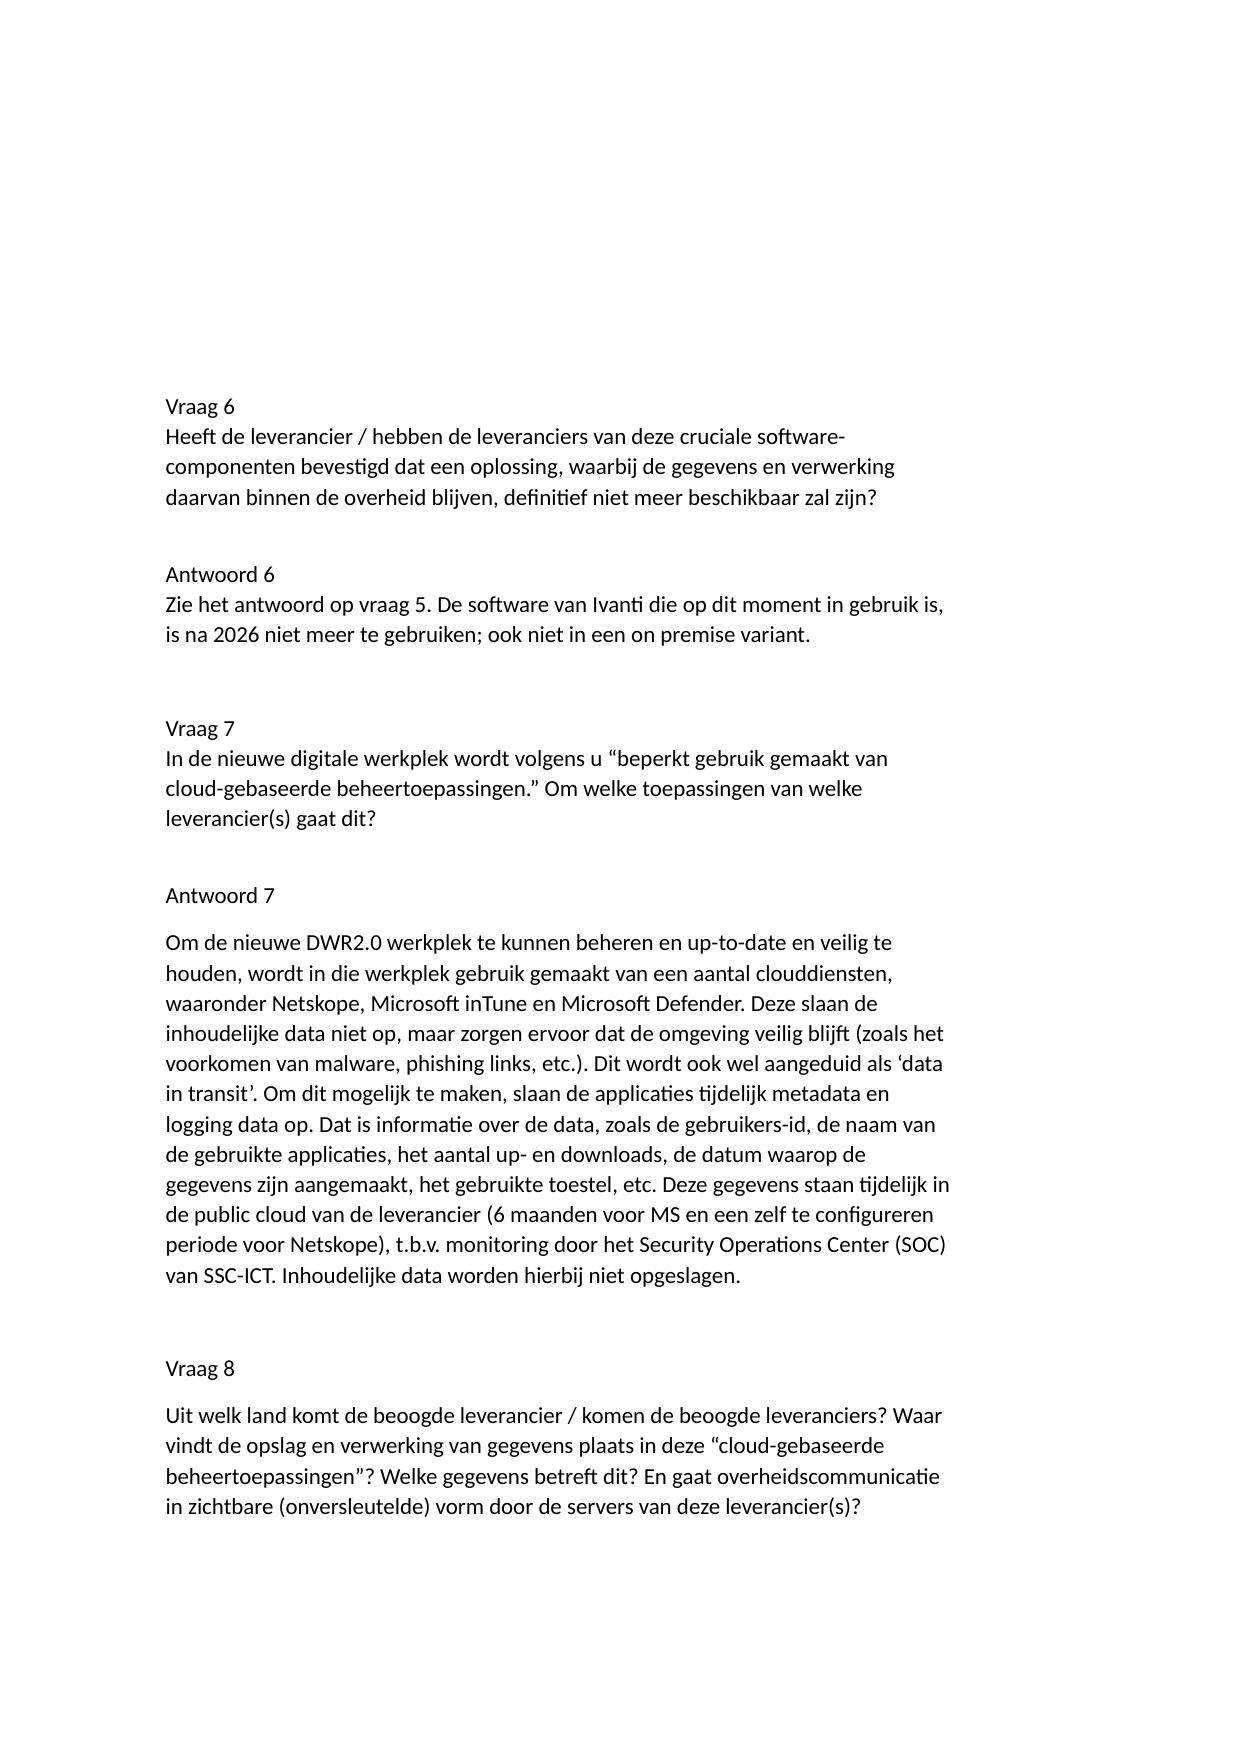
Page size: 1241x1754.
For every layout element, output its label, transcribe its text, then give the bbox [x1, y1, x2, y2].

text Antwoord 7 [165, 882, 951, 910]
text Vraag 7 In de nieuwe digitale werkplek wordt volgens u “beperkt gebruik gemaakt van cloud-gebaseerde beheertoepassingen.” Om welke toepassingen van welke leverancier(s) gaat dit? [165, 714, 951, 863]
text Vraag 6 Heeft de leverancier / hebben de leveranciers van deze cruciale software-componenten bevestigd dat een oplossing, waarbij de gegevens en verwerking daarvan binnen de overheid blijven, definitief niet meer beschikbaar zal zijn? [165, 392, 951, 541]
text Om de nieuwe DWR2.0 werkplek te kunnen beheren en up-to-date en veilig te houden, wordt in die werkplek gebruik gemaakt van een aantal clouddiensten, waaronder Netskope, Microsoft inTune en Microsoft Defender. Deze slaan de inhoudelijke data niet op, maar zorgen ervoor dat de omgeving veilig blijft (zoals het voorkomen van malware, phishing links, etc.). Dit wordt ook wel aangeduid als ‘data in transit’. Om dit mogelijk te maken, slaan de applicaties tijdelijk metadata en logging data op. Dat is informatie over de data, zoals de gebruikers-id, de naam van de gebruikte applicaties, het aantal up- en downloads, de datum waarop de gegevens zijn aangemaakt, het gebruikte toestel, etc. Deze gegevens staan tijdelijk in de public cloud van de leverancier (6 maanden voor MS en een zelf te configureren periode voor Netskope), t.b.v. monitoring door het Security Operations Center (SOC) van SSC-ICT. Inhoudelijke data worden hierbij niet opgeslagen. [165, 928, 951, 1289]
text Antwoord 6 Zie het antwoord op vraag 5. De software van Ivanti die op dit moment in gebruik is, is na 2026 niet meer te gebruiken; ook niet in een on premise variant. [165, 560, 951, 648]
text Vraag 8 [165, 1354, 951, 1383]
text Uit welk land komt de beoogde leverancier / komen de beoogde leveranciers? Waar vindt de opslag en verwerking van gegevens plaats in deze “cloud-gebaseerde beheertoepassingen”? Welke gegevens betreft dit? En gaat overheidscommunicatie in zichtbare (onversleutelde) vorm door de servers van deze leverancier(s)? [165, 1401, 951, 1550]
